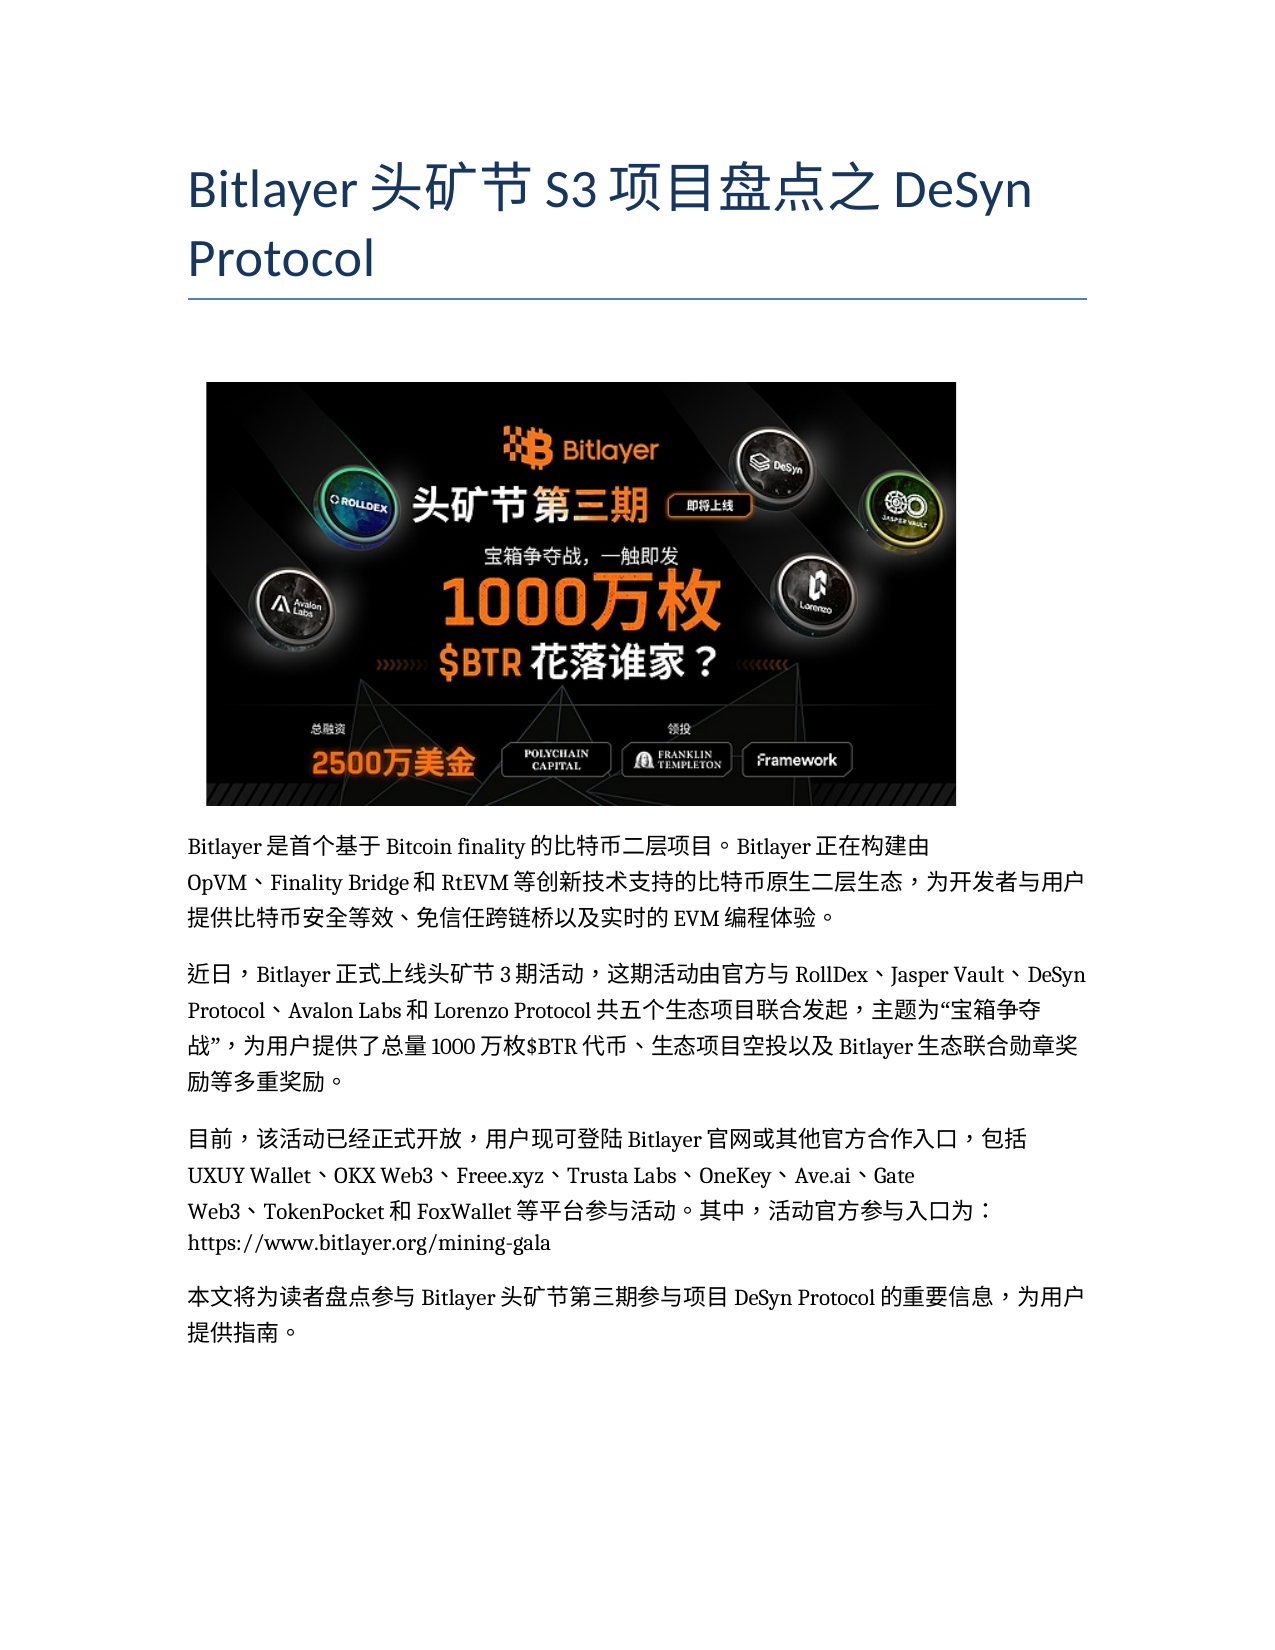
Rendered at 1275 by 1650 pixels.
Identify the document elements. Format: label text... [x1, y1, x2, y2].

text Bitlayer是首个基于Bitcoin finality的比特币二层项目。Bitlayer正在构建由OpVM、Finality Bridge和RtEVM等创新技术支持的比特币原生二层生态，为开发者与用户提供比特币安全等效、免信任跨链桥以及实时的EVM编程体验。 [187, 830, 1087, 933]
title Bitlayer头矿节S3项目盘点之DeSyn Protocol [187, 150, 1087, 300]
text 目前，该活动已经正式开放，用户现可登陆Bitlayer官网或其他官方合作入口，包括UXUY Wallet、OKX Web3、Freee.xyz、Trusta Labs、OneKey、Ave.ai、Gate Web3、TokenPocket和FoxWallet等平台参与活动。其中，活动官方参与入口为：https://www.bitlayer.org/mining-gala [187, 1123, 1087, 1256]
picture [206, 382, 957, 806]
text 近日，Bitlayer正式上线头矿节3期活动，这期活动由官方与RollDex、Jasper Vault、DeSyn Protocol、Avalon Labs和Lorenzo Protocol共五个生态项目联合发起，主题为“宝箱争夺战”，为用户提供了总量1000万枚$BTR代币、生态项目空投以及Bitlayer生态联合勋章奖励等多重奖励。 [187, 958, 1087, 1097]
text 本文将为读者盘点参与Bitlayer头矿节第三期参与项目DeSyn Protocol的重要信息，为用户提供指南。 [187, 1281, 1087, 1348]
